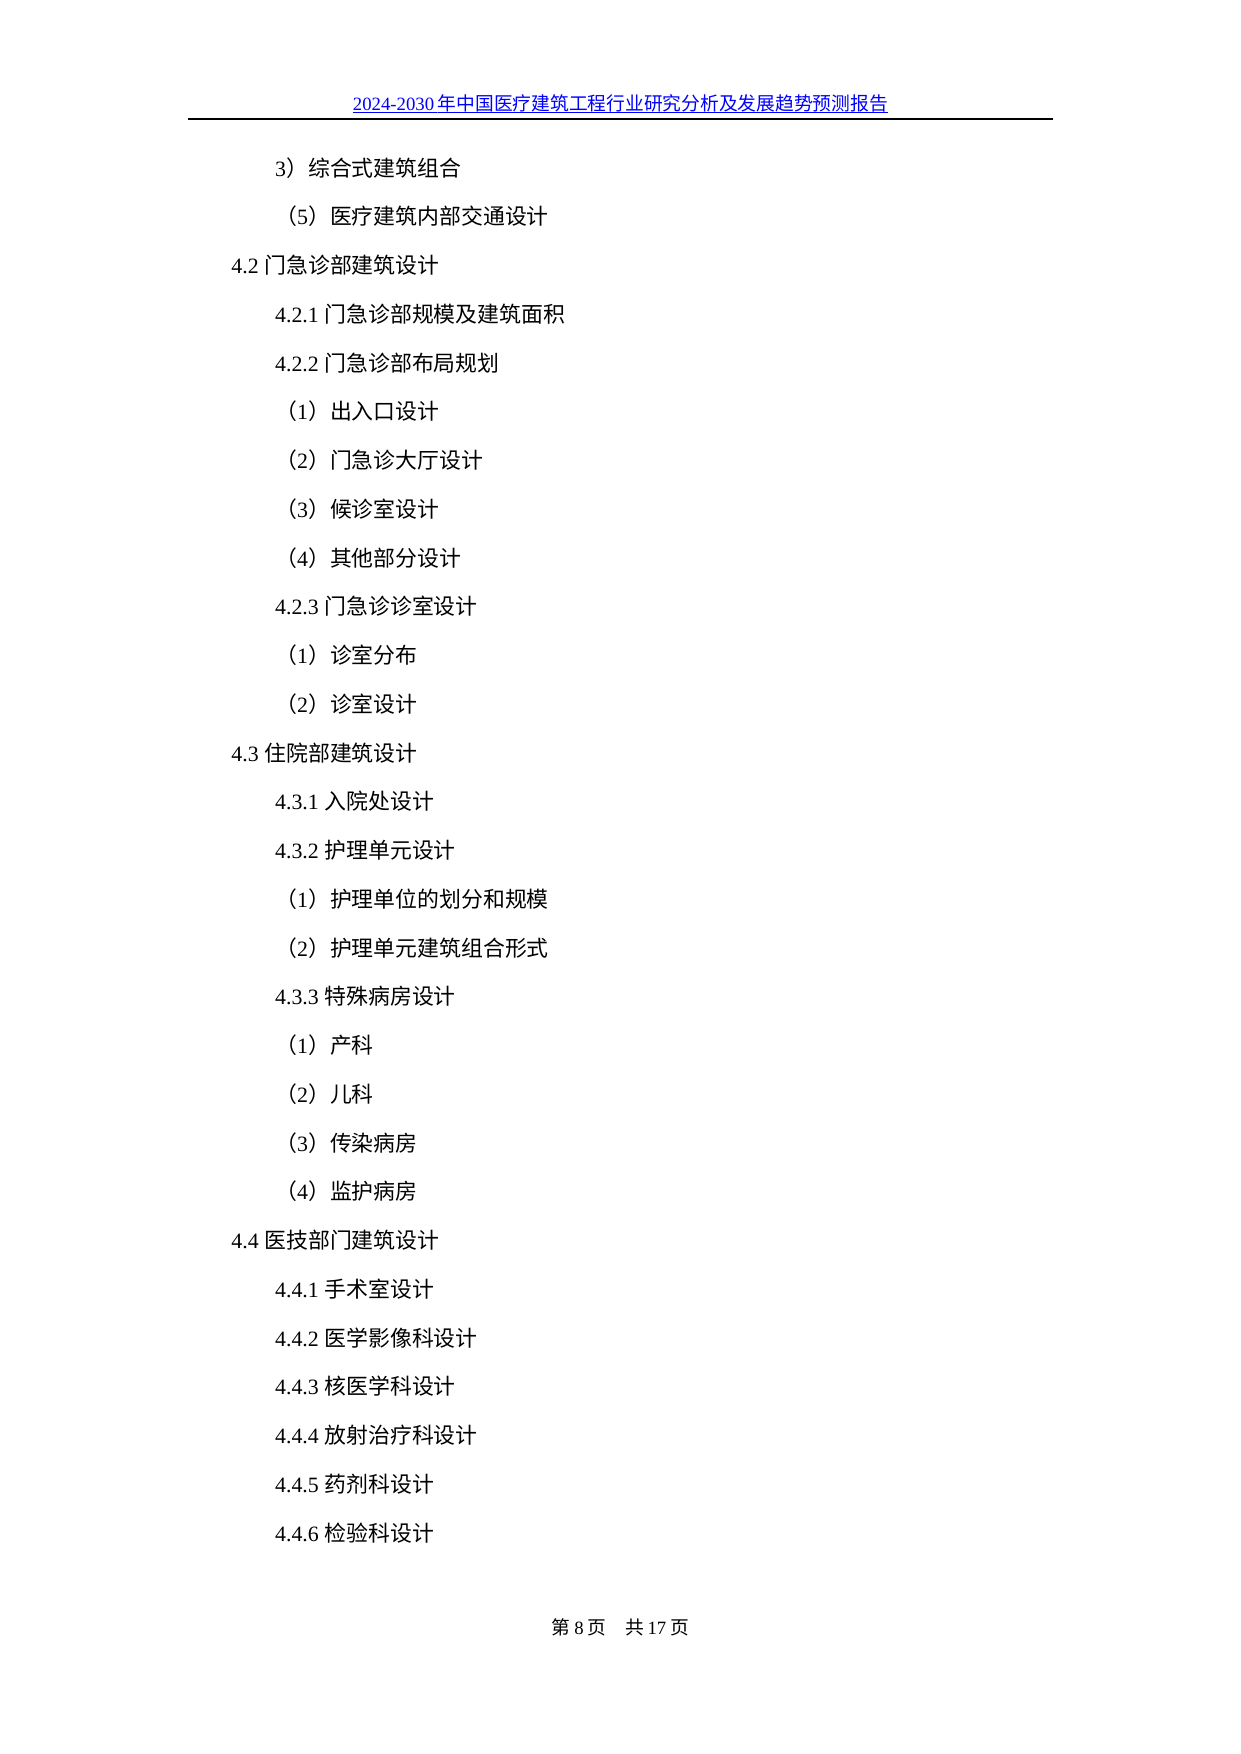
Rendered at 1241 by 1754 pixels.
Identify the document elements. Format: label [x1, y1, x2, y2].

text [187, 150, 1053, 1548]
